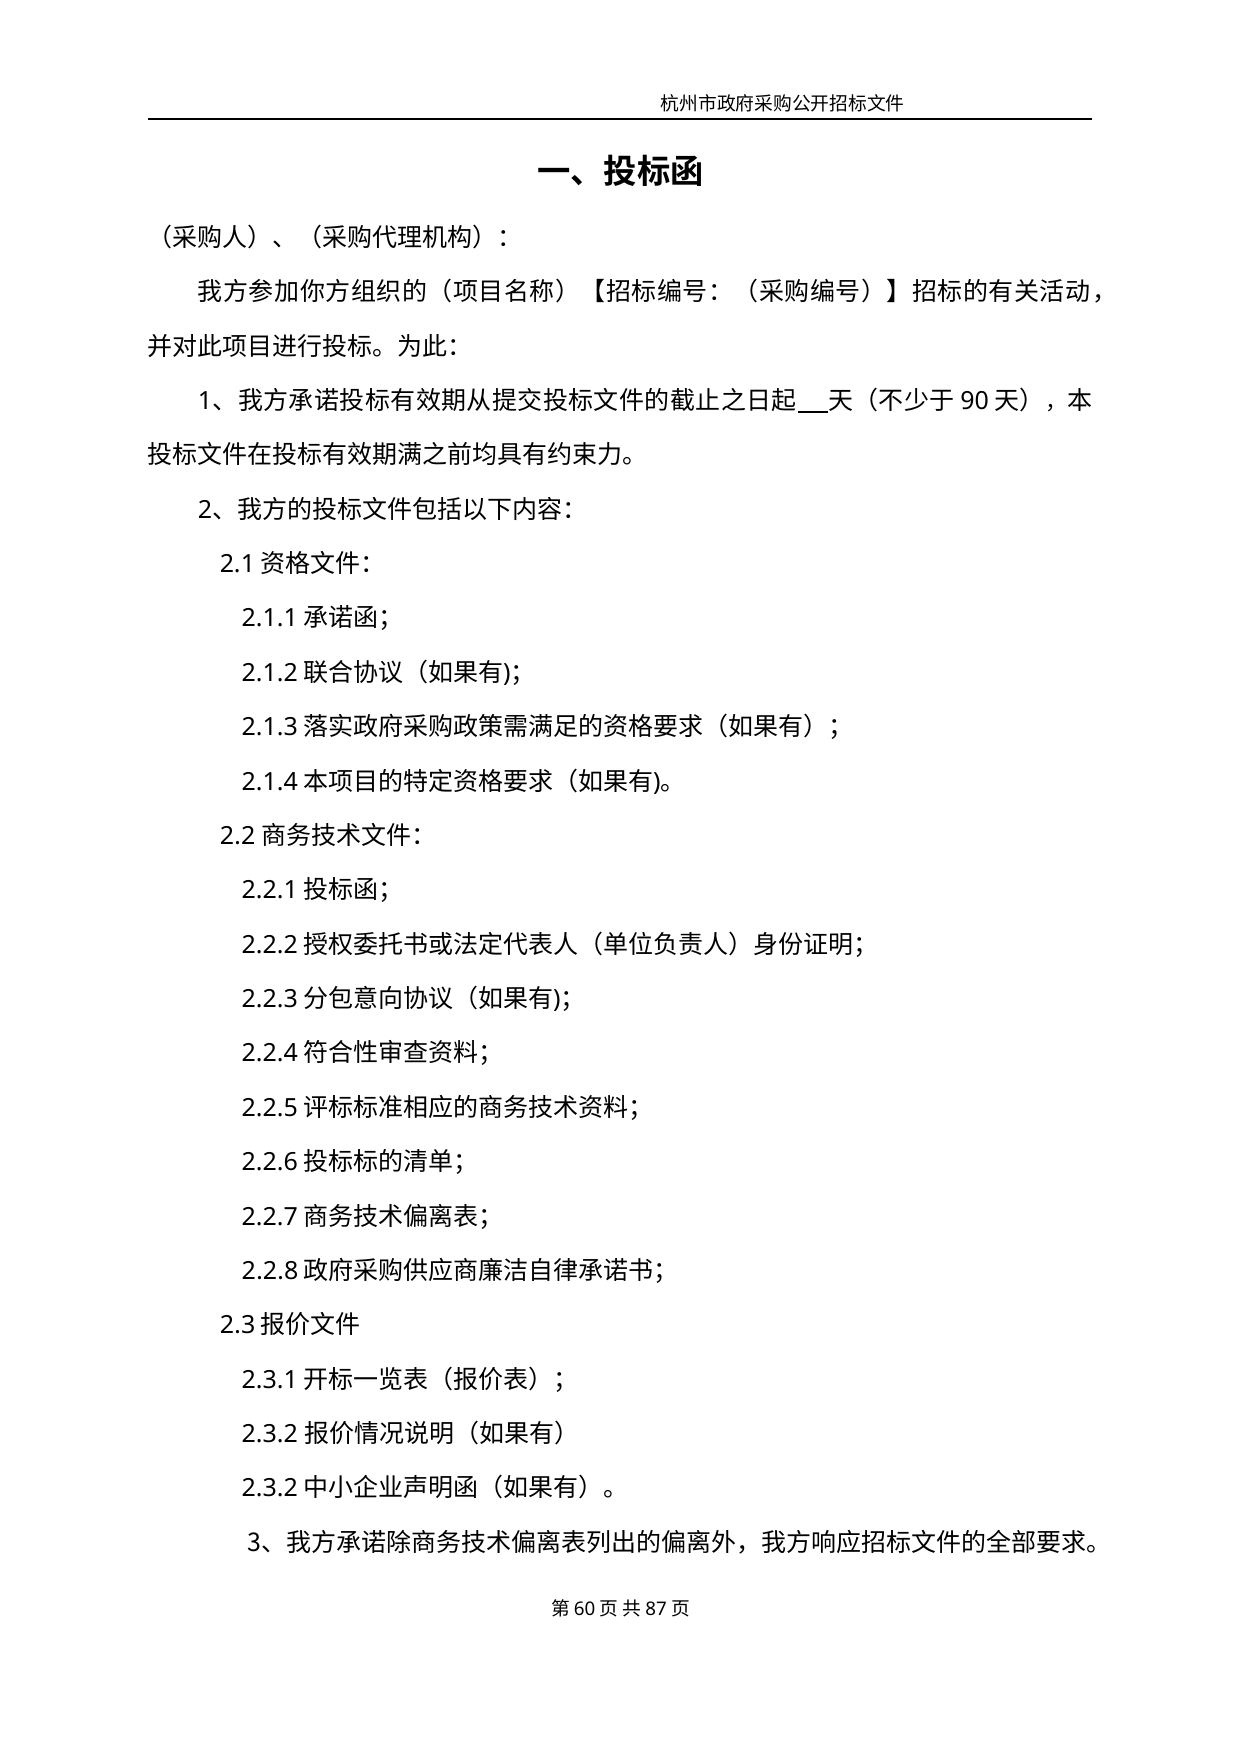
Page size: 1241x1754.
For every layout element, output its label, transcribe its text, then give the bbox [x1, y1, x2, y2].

text 2.2.3分包意向协议（如果有)； [191, 978, 1092, 1015]
text 2.3.2中小企业声明函（如果有）。 [191, 1468, 1092, 1504]
text 2.1.2联合协议（如果有)； [191, 652, 1092, 688]
text 2.1.1承诺函； [191, 598, 1092, 634]
text 2.2.8政府采购供应商廉洁自律承诺书； [191, 1250, 1092, 1287]
text 2.2 商务技术文件： [169, 815, 1092, 852]
text 2、我方的投标文件包括以下内容： [148, 489, 1092, 525]
text 2.1资格文件： [169, 543, 1092, 580]
text 2.2.4符合性审查资料； [191, 1033, 1092, 1069]
text 一、投标函 [148, 145, 1092, 193]
text （采购人）、（采购代理机构）： [148, 217, 1092, 253]
text 2.2.6投标标的清单； [191, 1142, 1092, 1178]
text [148, 1522, 1092, 1558]
text 2.2.5评标标准相应的商务技术资料； [191, 1087, 1092, 1123]
text 2.3报价文件 [169, 1305, 1092, 1341]
text 2.1.3落实政府采购政策需满足的资格要求（如果有）； [191, 707, 1092, 743]
text 1、我方承诺投标有效期从提交投标文件的截止之日起 天（不少于90天），本投标文件在投标有效期满之前均具有约束力。 [148, 380, 1092, 471]
text 2.2.1投标函； [191, 870, 1092, 906]
text 2.2.7商务技术偏离表； [191, 1196, 1092, 1232]
text 2.3.1开标一览表（报价表）； [191, 1359, 1092, 1395]
text 2.2.2授权委托书或法定代表人（单位负责人）身份证明； [191, 924, 1092, 960]
text 2.3.2 报价情况说明（如果有） [191, 1413, 1092, 1450]
text 2.1.4本项目的特定资格要求（如果有)。 [191, 761, 1092, 797]
text 我方参加你方组织的（项目名称）【招标编号：（采购编号）】招标的有关活动，并对此项目进行投标。为此： [148, 272, 1092, 362]
